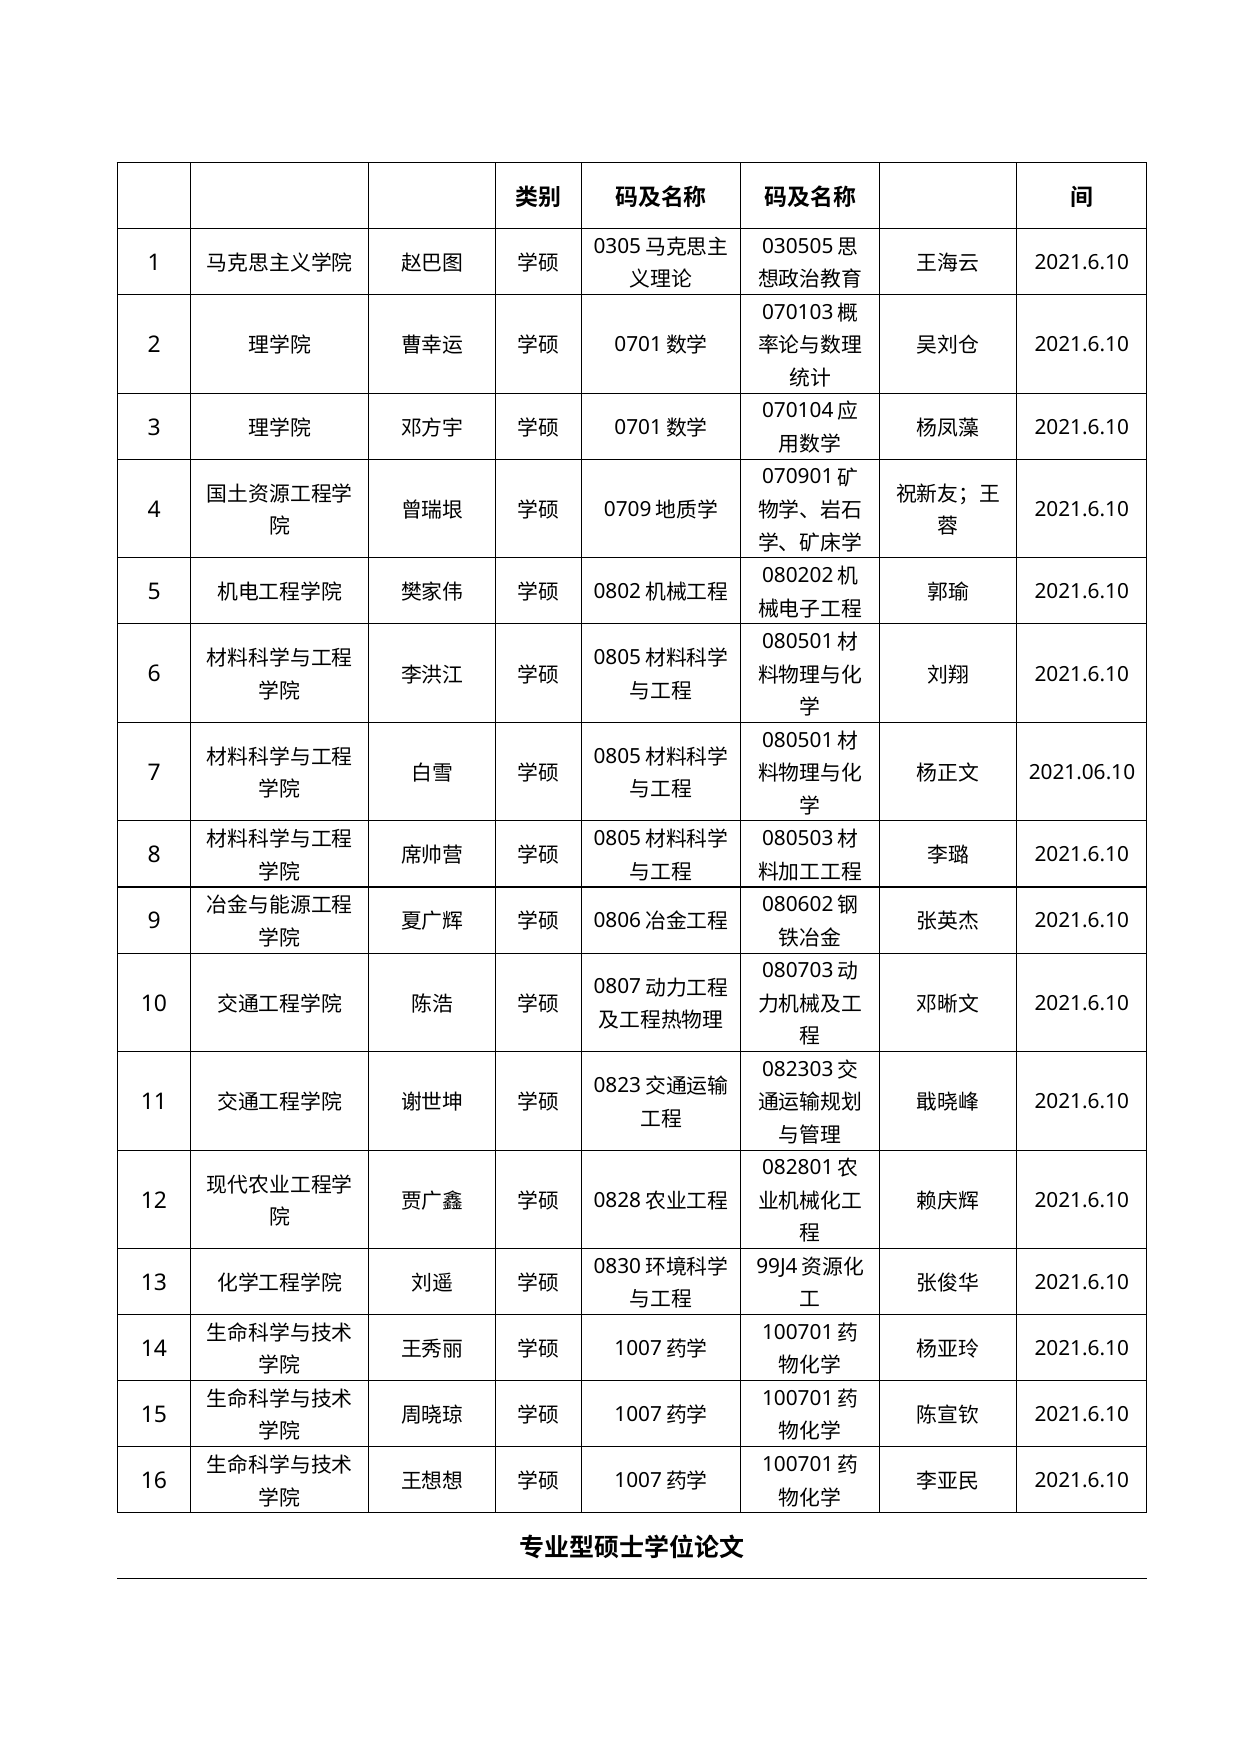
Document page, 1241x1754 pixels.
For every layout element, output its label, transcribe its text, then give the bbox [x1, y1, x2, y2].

table_cell 吴刘仓 [880, 295, 1016, 393]
table_cell 6 [118, 624, 190, 722]
table_cell 生命科学与技术学院 [191, 1381, 368, 1446]
table_cell 070103概率论与数理统计 [741, 295, 879, 393]
table_cell 陈浩 [369, 954, 495, 1051]
table_cell 学硕 [496, 954, 581, 1051]
table_cell 1007药学 [582, 1447, 740, 1512]
table_cell 祝新友；王蓉 [880, 460, 1016, 557]
table_cell 戢晓峰 [880, 1052, 1016, 1149]
table_cell 2 [118, 295, 190, 393]
table_cell 0830环境科学与工程 [582, 1249, 740, 1314]
table_cell 9 [118, 888, 190, 952]
table_cell 2021.6.10 [1017, 1315, 1146, 1380]
table_cell 学硕 [496, 821, 581, 886]
table_cell 0805材料科学与工程 [582, 723, 740, 820]
table_cell 夏广辉 [369, 888, 495, 952]
table_cell 学硕 [496, 1381, 581, 1446]
table_cell 姓名 [369, 163, 495, 228]
table_cell 8 [118, 821, 190, 886]
table_cell 张俊华 [880, 1249, 1016, 1314]
table_cell 1007药学 [582, 1381, 740, 1446]
table_cell 学硕 [496, 1447, 581, 1512]
table_cell 080501材料物理与化学 [741, 723, 879, 820]
table_cell 5 [118, 558, 190, 623]
table_cell 2021.6.10 [1017, 821, 1146, 886]
table_cell 1007药学 [582, 1315, 740, 1380]
table_cell 7 [118, 723, 190, 820]
table_cell 白雪 [369, 723, 495, 820]
table_cell 1 [118, 229, 190, 294]
table_cell 材料科学与工程学院 [191, 821, 368, 886]
table_cell 2021.6.10 [1017, 1447, 1146, 1512]
table_cell 2021.6.10 [1017, 558, 1146, 623]
table_cell 专业型硕士学位论文 [117, 1513, 1147, 1578]
table_cell 0805材料科学与工程 [582, 624, 740, 722]
table_cell 席帅营 [369, 821, 495, 886]
table_cell 100701药物化学 [741, 1447, 879, 1512]
table_cell 11 [118, 1052, 190, 1149]
table_cell 2021.6.10 [1017, 460, 1146, 557]
table_cell 2021.6.10 [1017, 954, 1146, 1051]
table_cell 贾广鑫 [369, 1151, 495, 1248]
table_cell 郭瑜 [880, 558, 1016, 623]
table_cell 2021.06.10 [1017, 723, 1146, 820]
table_cell 100701药物化学 [741, 1381, 879, 1446]
table_cell 邓方宇 [369, 394, 495, 459]
table_cell 学硕 [496, 460, 581, 557]
table_cell 0806冶金工程 [582, 888, 740, 952]
table_cell 学硕 [496, 1249, 581, 1314]
table_cell 邓晰文 [880, 954, 1016, 1051]
table_cell 序号 [118, 163, 190, 228]
table_cell 交通工程学院 [191, 954, 368, 1051]
table_cell 学硕 [496, 723, 581, 820]
table_cell 曹幸运 [369, 295, 495, 393]
table_cell 2021.6.10 [1017, 1249, 1146, 1314]
table_cell 99J4资源化工 [741, 1249, 879, 1314]
table_cell 曾瑞垠 [369, 460, 495, 557]
table_cell 冶金与能源工程学院 [191, 888, 368, 952]
table_cell 陈宣钦 [880, 1381, 1016, 1446]
table_cell 4 [118, 460, 190, 557]
table_cell 2021.6.10 [1017, 888, 1146, 952]
table_cell 100701药物化学 [741, 1315, 879, 1380]
table_cell 马克思主义学院 [191, 229, 368, 294]
table_cell 理学院 [191, 295, 368, 393]
table_cell 学硕 [496, 1315, 581, 1380]
table_cell 材料科学与工程学院 [191, 723, 368, 820]
table_cell 李洪江 [369, 624, 495, 722]
table_cell 刘翔 [880, 624, 1016, 722]
table_cell 樊家伟 [369, 558, 495, 623]
table_cell 082303交通运输规划与管理 [741, 1052, 879, 1149]
table_cell 交通工程学院 [191, 1052, 368, 1149]
table_cell 一级学科代码及名称 [582, 163, 740, 228]
table_cell 3 [118, 394, 190, 459]
table_cell 2021.6.10 [1017, 229, 1146, 294]
table_cell 李亚民 [880, 1447, 1016, 1512]
table_cell 2021.6.10 [1017, 1052, 1146, 1149]
table_cell 谢世坤 [369, 1052, 495, 1149]
table_cell 赵巴图 [369, 229, 495, 294]
table_cell 李璐 [880, 821, 1016, 886]
table_cell 张英杰 [880, 888, 1016, 952]
table_cell 082801农业机械化工程 [741, 1151, 879, 1248]
table_cell 0807动力工程及工程热物理 [582, 954, 740, 1051]
table_cell 2021.6.10 [1017, 1151, 1146, 1248]
table_cell 学硕 [496, 229, 581, 294]
table_cell 13 [118, 1249, 190, 1314]
table_cell 学硕 [496, 888, 581, 952]
table_cell 导 师 [880, 163, 1016, 228]
table_cell 赖庆辉 [880, 1151, 1016, 1248]
table_cell 12 [118, 1151, 190, 1248]
table_cell 080501材料物理与化学 [741, 624, 879, 722]
table_cell 0709地质学 [582, 460, 740, 557]
table_cell 070104应用数学 [741, 394, 879, 459]
table_cell 2021.6.10 [1017, 1381, 1146, 1446]
table_cell 学院 [191, 163, 368, 228]
table_cell 学硕 [496, 1052, 581, 1149]
table_cell 2021.6.10 [1017, 624, 1146, 722]
table_cell 070901矿物学、岩石学、矿床学 [741, 460, 879, 557]
table_cell 获学位时间 [1017, 163, 1146, 228]
table_cell 2021.6.10 [1017, 394, 1146, 459]
table_cell 080202机械电子工程 [741, 558, 879, 623]
table_cell 0701数学 [582, 394, 740, 459]
table_cell 杨正文 [880, 723, 1016, 820]
table_cell 16 [118, 1447, 190, 1512]
table_cell 0805材料科学与工程 [582, 821, 740, 886]
table_cell 学硕 [496, 624, 581, 722]
table_cell 0823交通运输工程 [582, 1052, 740, 1149]
table_cell 0701数学 [582, 295, 740, 393]
table_cell 030505思想政治教育 [741, 229, 879, 294]
table_cell 0828农业工程 [582, 1151, 740, 1248]
table_cell 王想想 [369, 1447, 495, 1512]
table_cell 14 [118, 1315, 190, 1380]
table_cell 学硕 [496, 295, 581, 393]
table_cell 理学院 [191, 394, 368, 459]
table_cell 现代农业工程学院 [191, 1151, 368, 1248]
table_cell 学硕 [496, 394, 581, 459]
table_cell 刘遥 [369, 1249, 495, 1314]
table_cell 生命科学与技术学院 [191, 1315, 368, 1380]
table_cell 生命科学与技术学院 [191, 1447, 368, 1512]
table_cell 化学工程学院 [191, 1249, 368, 1314]
table_cell 080602钢铁冶金 [741, 888, 879, 952]
table_cell 080503材料加工工程 [741, 821, 879, 886]
table_cell 0802机械工程 [582, 558, 740, 623]
table_cell 杨凤藻 [880, 394, 1016, 459]
table_cell 王海云 [880, 229, 1016, 294]
table_cell 080703动力机械及工程 [741, 954, 879, 1051]
table_cell 国土资源工程学院 [191, 460, 368, 557]
table_cell 学硕 [496, 1151, 581, 1248]
table_cell 王秀丽 [369, 1315, 495, 1380]
table_cell 二级学科代码及名称 [741, 163, 879, 228]
table_cell 周晓琼 [369, 1381, 495, 1446]
table_cell 学硕 [496, 558, 581, 623]
table_cell 材料科学与工程学院 [191, 624, 368, 722]
table_cell 2021.6.10 [1017, 295, 1146, 393]
table_cell 15 [118, 1381, 190, 1446]
table_cell 0305马克思主义理论 [582, 229, 740, 294]
table_cell 机电工程学院 [191, 558, 368, 623]
table_cell 杨亚玲 [880, 1315, 1016, 1380]
table_cell 培养类别 [496, 163, 581, 228]
table_cell 10 [118, 954, 190, 1051]
